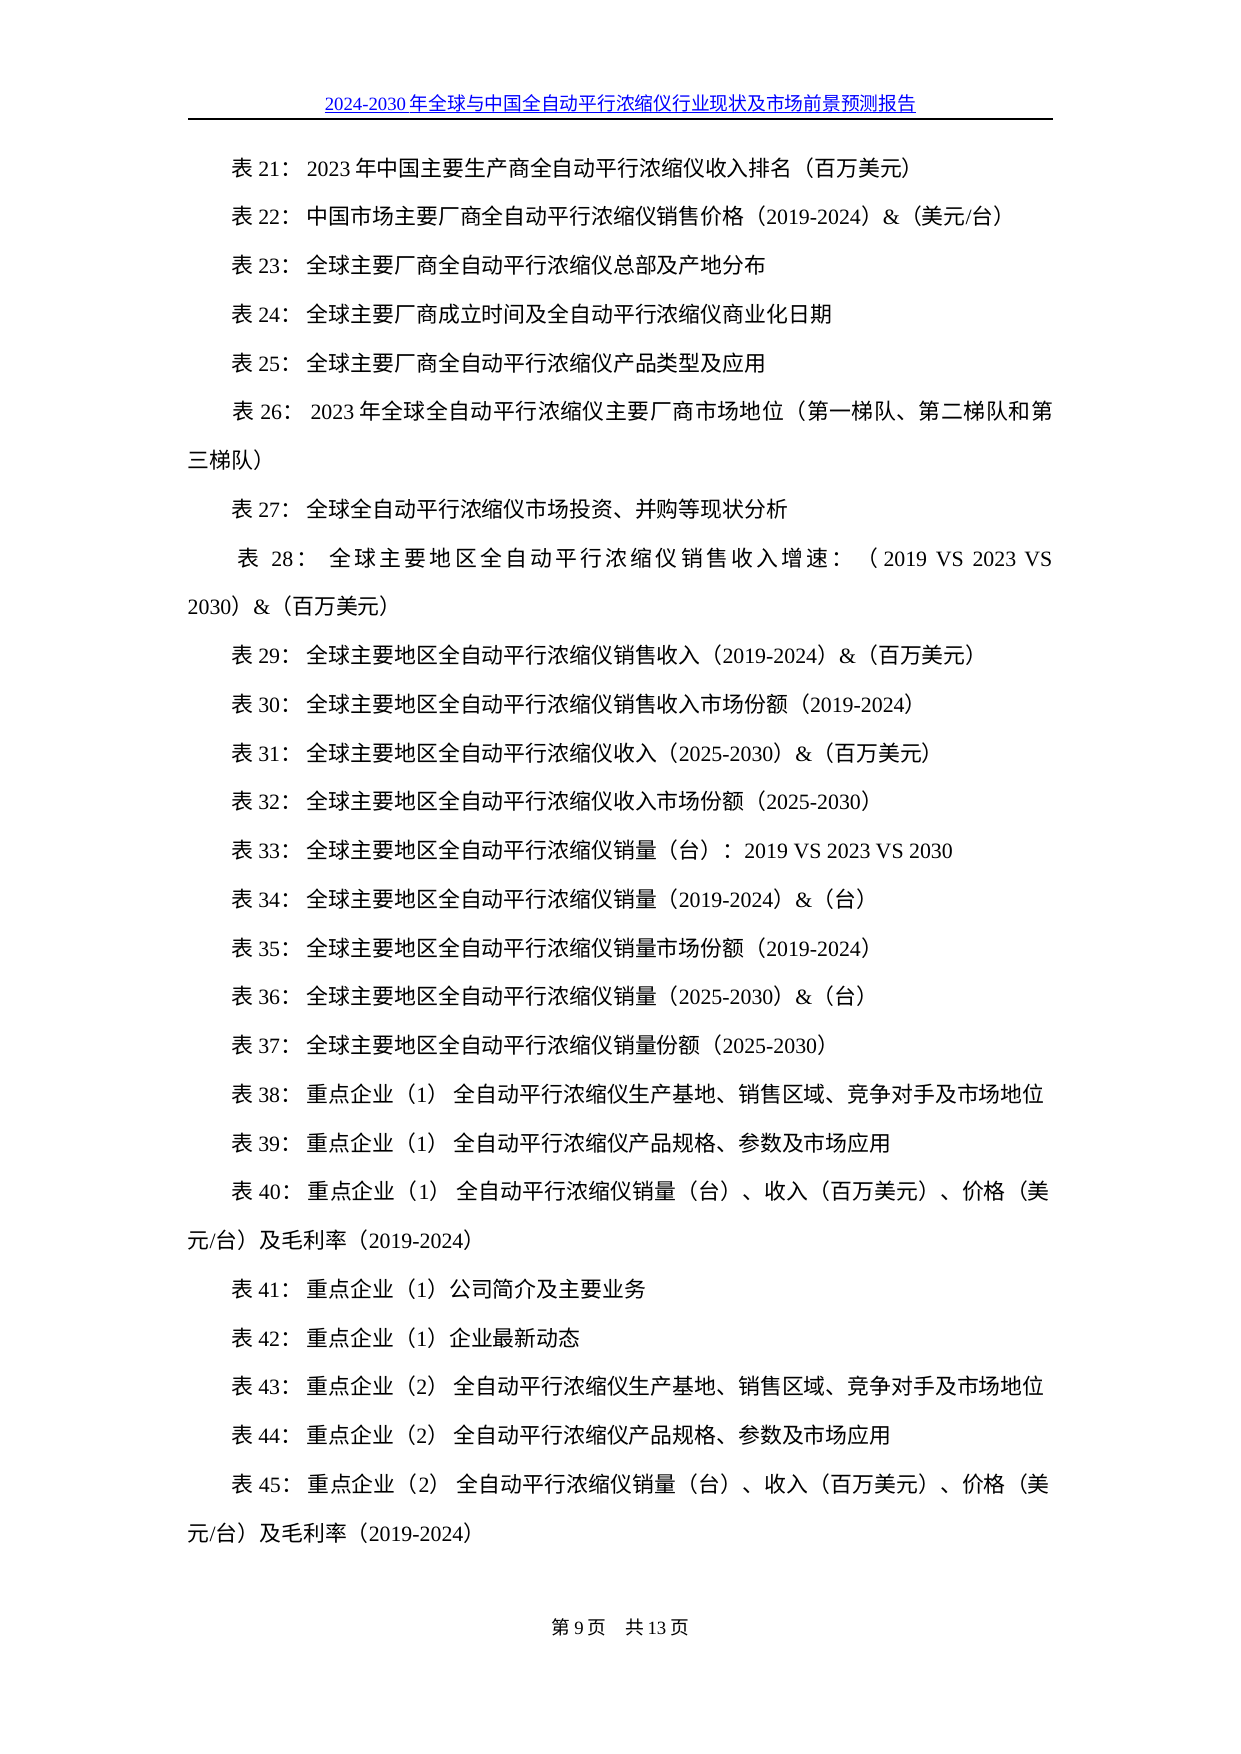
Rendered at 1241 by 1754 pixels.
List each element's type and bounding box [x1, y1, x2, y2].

text [187, 150, 1053, 1548]
